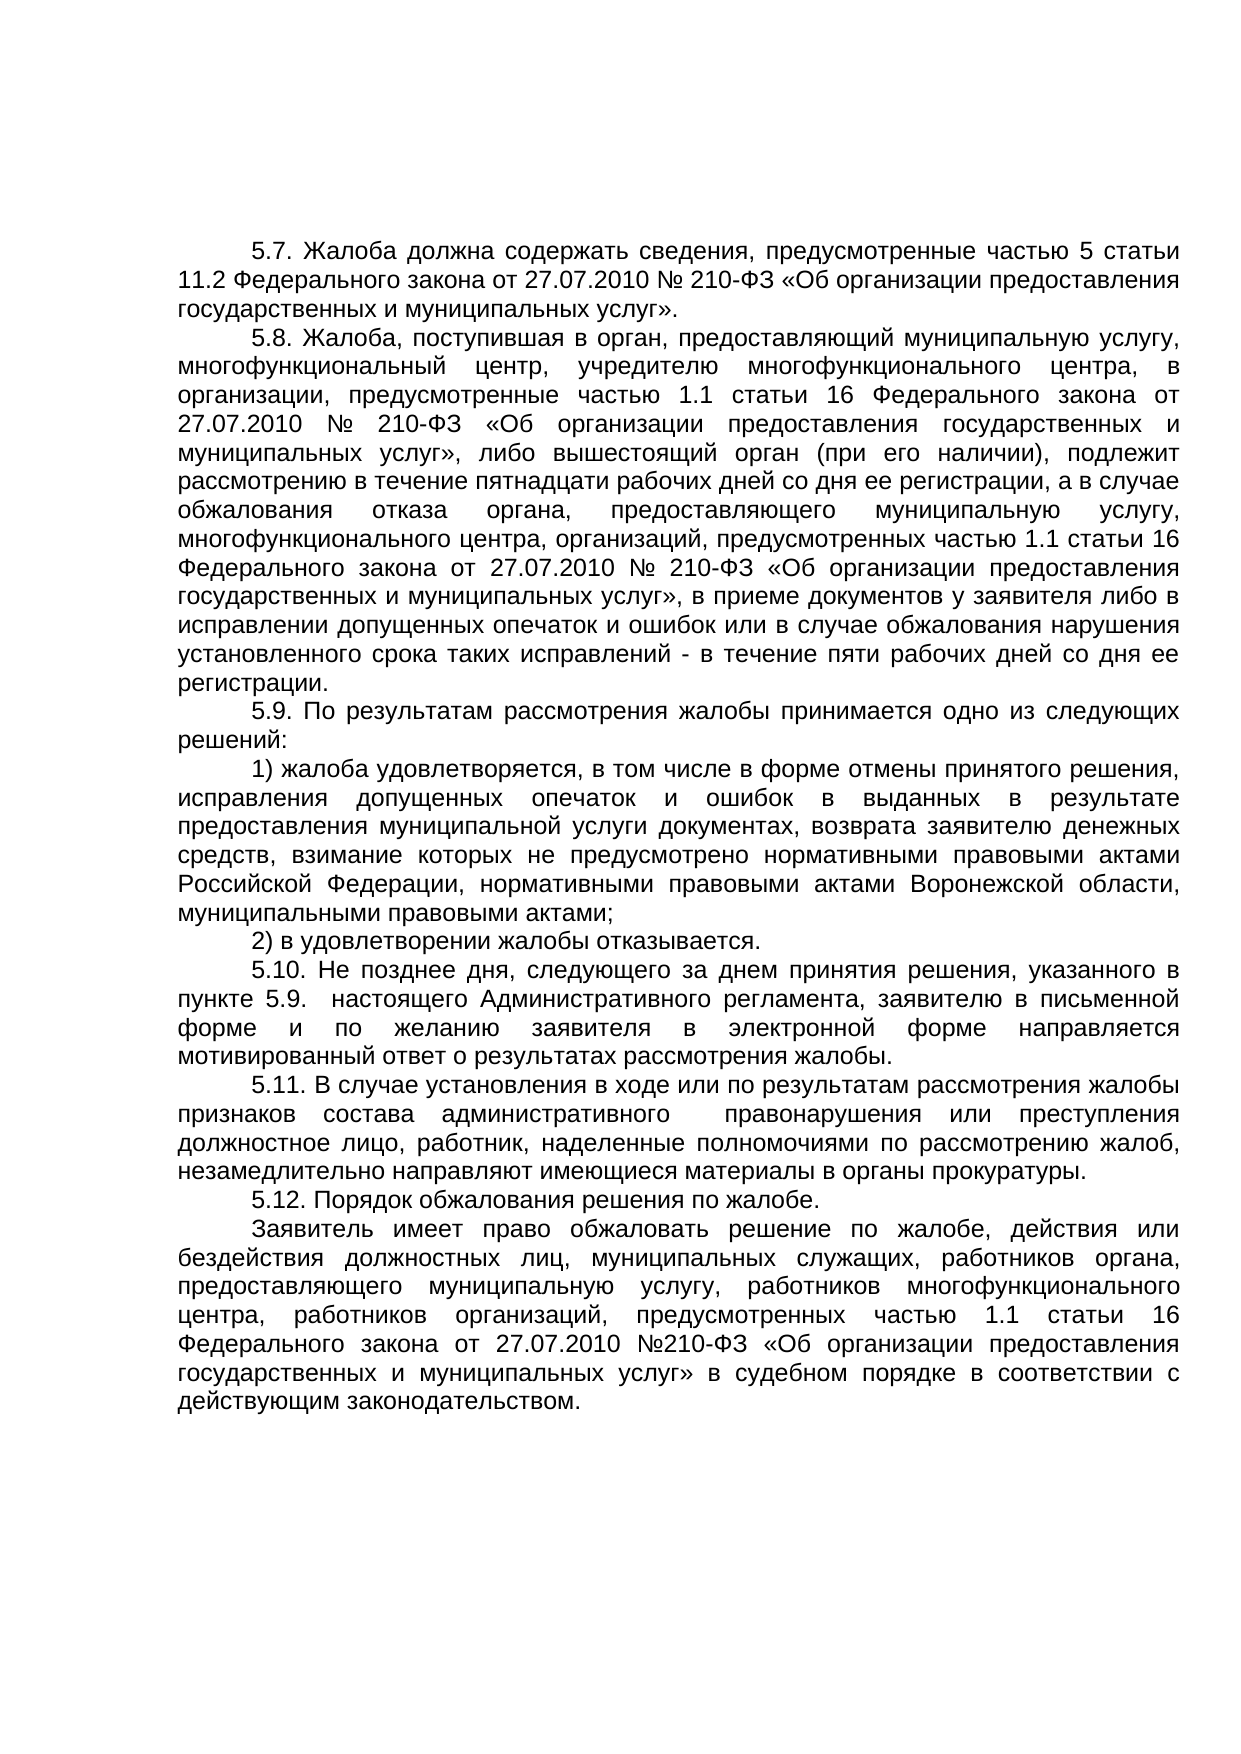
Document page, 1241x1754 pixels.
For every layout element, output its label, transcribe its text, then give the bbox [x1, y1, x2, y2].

text 5.8. Жалоба, поступившая в орган, предоставляющий муниципальную услугу, многофункциональный центр, учредителю многофункционального центра, в организации, предусмотренные частью 1.1 статьи 16 Федерального закона от 27.07.2010 № 210-ФЗ «Об организации предоставления государственных и муниципальных услуг», либо вышестоящий орган (при его наличии), подлежит рассмотрению в течение пятнадцати рабочих дней со дня ее регистрации, а в случае обжалования отказа органа, предоставляющего муниципальную услугу, многофункционального центра, организаций, предусмотренных частью 1.1 статьи 16 Федерального закона от 27.07.2010 № 210-ФЗ «Об организации предоставления государственных и муниципальных услуг», в приеме документов у заявителя либо в исправлении допущенных опечаток и ошибок или в случае обжалования нарушения установленного срока таких исправлений - в течение пяти рабочих дней со дня ее регистрации. [177, 322, 1181, 696]
text 5.9. По результатам рассмотрения жалобы принимается одно из следующих решений: [177, 696, 1181, 754]
text 2) в удовлетворении жалобы отказывается. [177, 926, 1181, 955]
text 5.12. Порядок обжалования решения по жалобе. [177, 1185, 1181, 1214]
text 5.11. В случае установления в ходе или по результатам рассмотрения жалобы признаков состава административного правонарушения или преступления должностное лицо, работник, наделенные полномочиями по рассмотрению жалоб, незамедлительно направляют имеющиеся материалы в органы прокуратуры. [177, 1070, 1181, 1185]
text 5.7. Жалоба должна содержать сведения, предусмотренные частью 5 статьи 11.2 Федерального закона от 27.07.2010 № 210-ФЗ «Об организации предоставления государственных и муниципальных услуг». [177, 236, 1181, 322]
text Заявитель имеет право обжаловать решение по жалобе, действия или бездействия должностных лиц, муниципальных служащих, работников органа, предоставляющего муниципальную услугу, работников многофункционального центра, работников организаций, предусмотренных частью 1.1 статьи 16 Федерального закона от 27.07.2010 №210-ФЗ «Об организации предоставления государственных и муниципальных услуг» в судебном порядке в соответствии с действующим законодательством. [177, 1214, 1181, 1415]
text 5.10. Не позднее дня, следующего за днем принятия решения, указанного в пункте 5.9. настоящего Административного регламента, заявителю в письменной форме и по желанию заявителя в электронной форме направляется мотивированный ответ о результатах рассмотрения жалобы. [177, 955, 1181, 1070]
text 1) жалоба удовлетворяется, в том числе в форме отмены принятого решения, исправления допущенных опечаток и ошибок в выданных в результате предоставления муниципальной услуги документах, возврата заявителю денежных средств, взимание которых не предусмотрено нормативными правовыми актами Российской Федерации, нормативными правовыми актами Воронежской области, муниципальными правовыми актами; [177, 754, 1181, 926]
